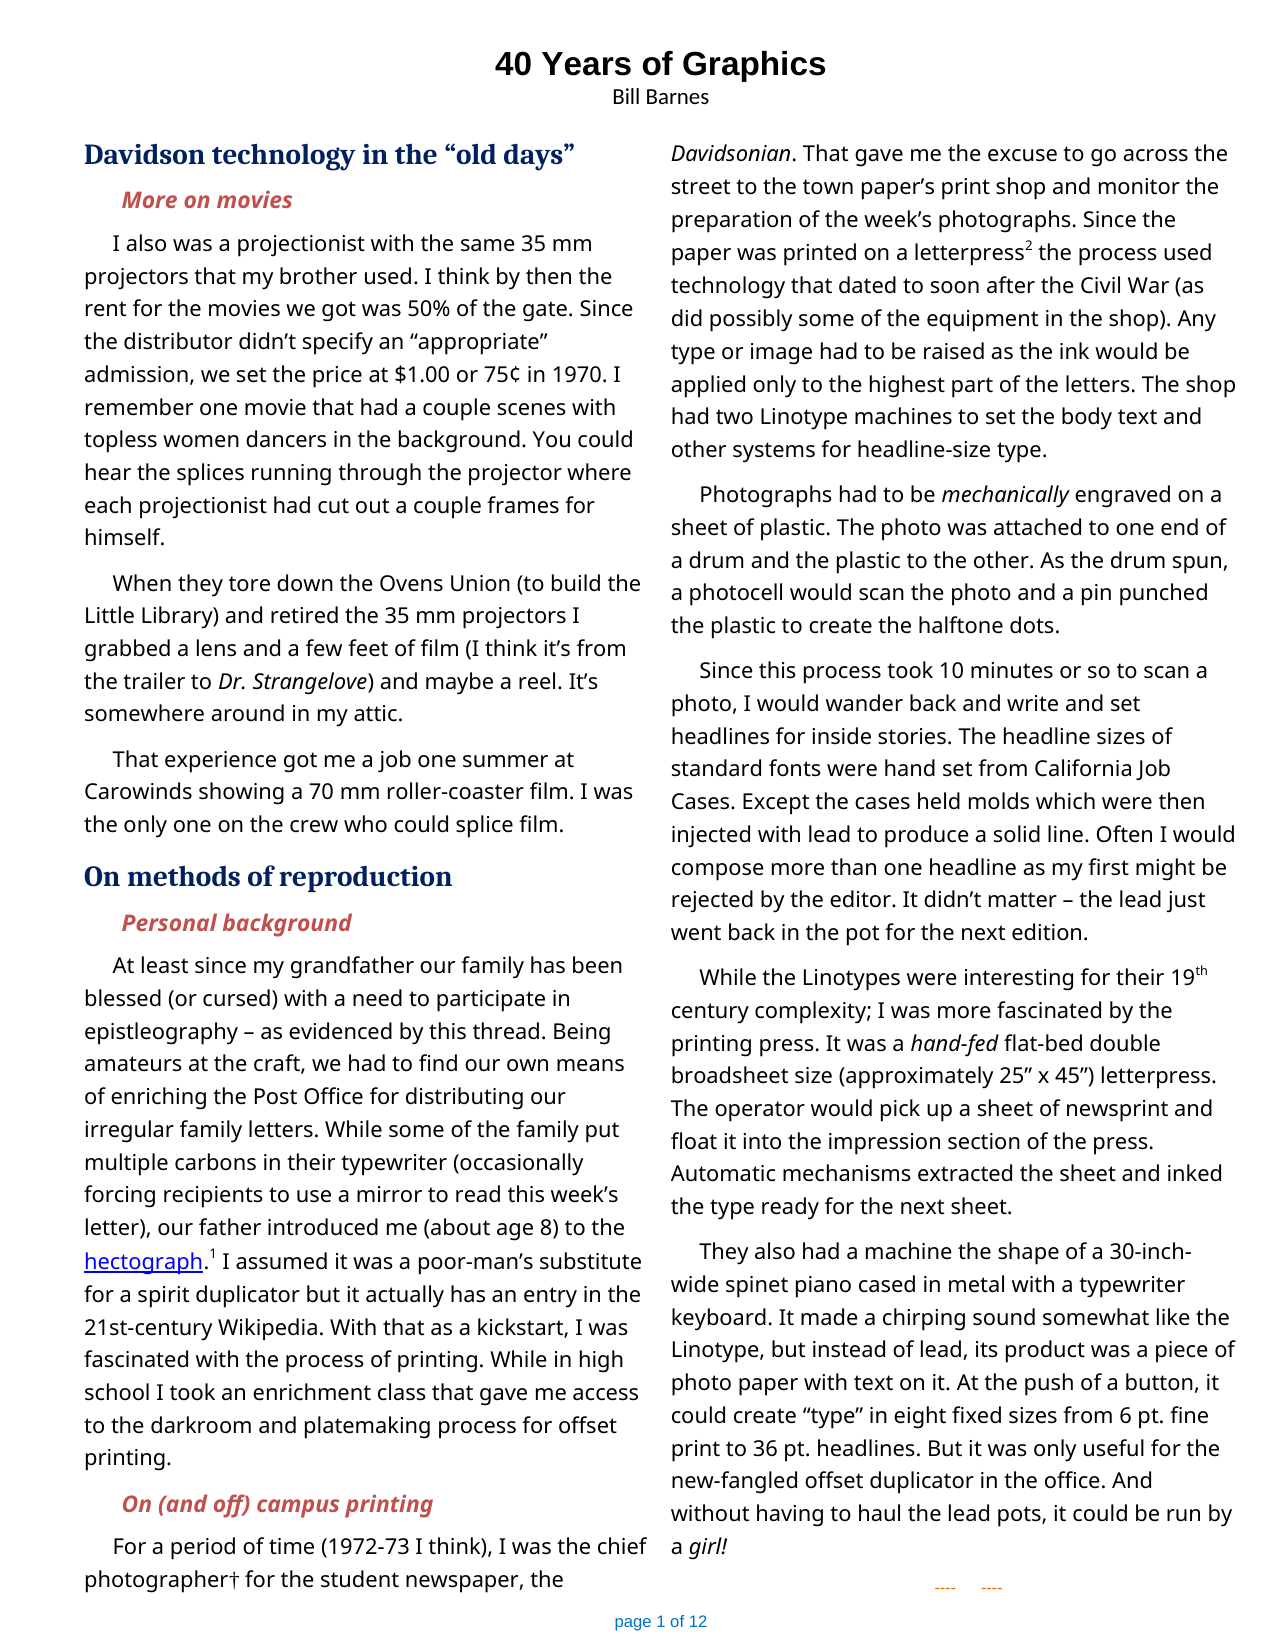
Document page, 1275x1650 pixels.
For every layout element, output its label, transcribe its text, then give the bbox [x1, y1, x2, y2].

text They also had a machine the shape of a 30-inch-wide spinet piano cased in metal with a typewriter keyboard. It made a chirping sound somewhat like the Linotype, but instead of lead, its product was a piece of photo paper with text on it. At the push of a button, it could create “type” in eight fixed sizes from 6 pt. fine print to 36 pt. headlines. But it was only useful for the new-fangled offset duplicator in the office. And without having to haul the lead pots, it could be run by a girl! [671, 1236, 1237, 1561]
subtitle Personal background [121, 907, 651, 938]
text Photographs had to be mechanically engraved on a sheet of plastic. The photo was attached to one end of a drum and the plastic to the other. As the drum spun, a photocell would scan the photo and a pin punched the plastic to create the halftone dots. [671, 479, 1237, 640]
text Since this process took 10 minutes or so to scan a photo, I would wander back and write and set headlines for inside stories. The headline sizes of standard fonts were hand set from California Job Cases. Except the cases held molds which were then injected with lead to produce a solid line. Often I would compose more than one headline as my first might be rejected by the editor. It didn’t matter – the lead just went back in the pot for the next edition. [671, 655, 1237, 947]
text That experience got me a job one summer at Carowinds showing a 70 mm roller-coaster film. I was the only one on the crew who could splice film. [84, 744, 651, 839]
text I also was a projectionist with the same 35 mm projectors that my brother used. I think by then the rent for the movies we got was 50% of the gate. Since the distributor didn’t specify an “appropriate” admission, we set the price at $1.00 or 75¢ in 1970. I remember one movie that had a couple scenes with topless women dancers in the background. You could hear the splices running through the projector where each projectionist had cut out a couple frames for himself. [84, 228, 651, 552]
text For a period of time (1972-73 I think), I was the chief photographer† for the student newspaper, the Davidsonian. That gave me the excuse to go across the street to the town paper’s print shop and monitor the preparation of the week’s photographs. Since the paper was printed on a letterpress the process used technology that dated to soon after the Civil War (as did possibly some of the equipment in the shop). Any type or image had to be raised as the ink would be applied only to the highest part of the letters. The shop had two Linotype machines to set the body text and other systems for headline-size type. [671, 138, 1237, 464]
subtitle 40 Years of Graphics [84, 44, 1237, 82]
subtitle On methods of reproduction [84, 861, 651, 894]
text When they tore down the Ovens Union (to build the Little Library) and retired the 35 mm projectors I grabbed a lens and a few feet of film (I think it’s from the trailer to Dr. Strangelove) and maybe a reel. It’s somewhere around in my attic. [84, 568, 651, 728]
text While the Linotypes were interesting for their 19th century complexity; I was more fascinated by the printing press. It was a hand-fed flat-bed double broadsheet size (approximately 25” x 45”) letterpress. The operator would pick up a sheet of newsprint and float it into the impression section of the press. Automatic mechanisms extracted the sheet and inked the type ready for the next sheet. [671, 962, 1237, 1221]
text At least since my grandfather our family has been blessed (or cursed) with a need to participate in epistleography – as evidenced by this thread. Being amateurs at the craft, we had to find our own means of enriching the Post Office for distributing our irregular family letters. While some of the family put multiple carbons in their typewriter (occasionally forcing recipients to use a mirror to read this week’s letter), our father introduced me (about age 8) to the hectograph. I assumed it was a poor-man’s substitute for a spirit duplicator but it actually has an entry in the 21st-century Wikipedia. With that as a kickstart, I was fascinated with the process of printing. While in high school I took an enrichment class that gave me access to the darkroom and platemaking process for offset printing. [84, 950, 651, 1472]
text ---- ---- [671, 1576, 1237, 1599]
subtitle Davidson technology in the “old days” [84, 138, 651, 172]
subtitle On (and off) campus printing [121, 1488, 651, 1519]
text Bill Barnes [84, 82, 1237, 110]
subtitle More on movies [121, 184, 651, 216]
